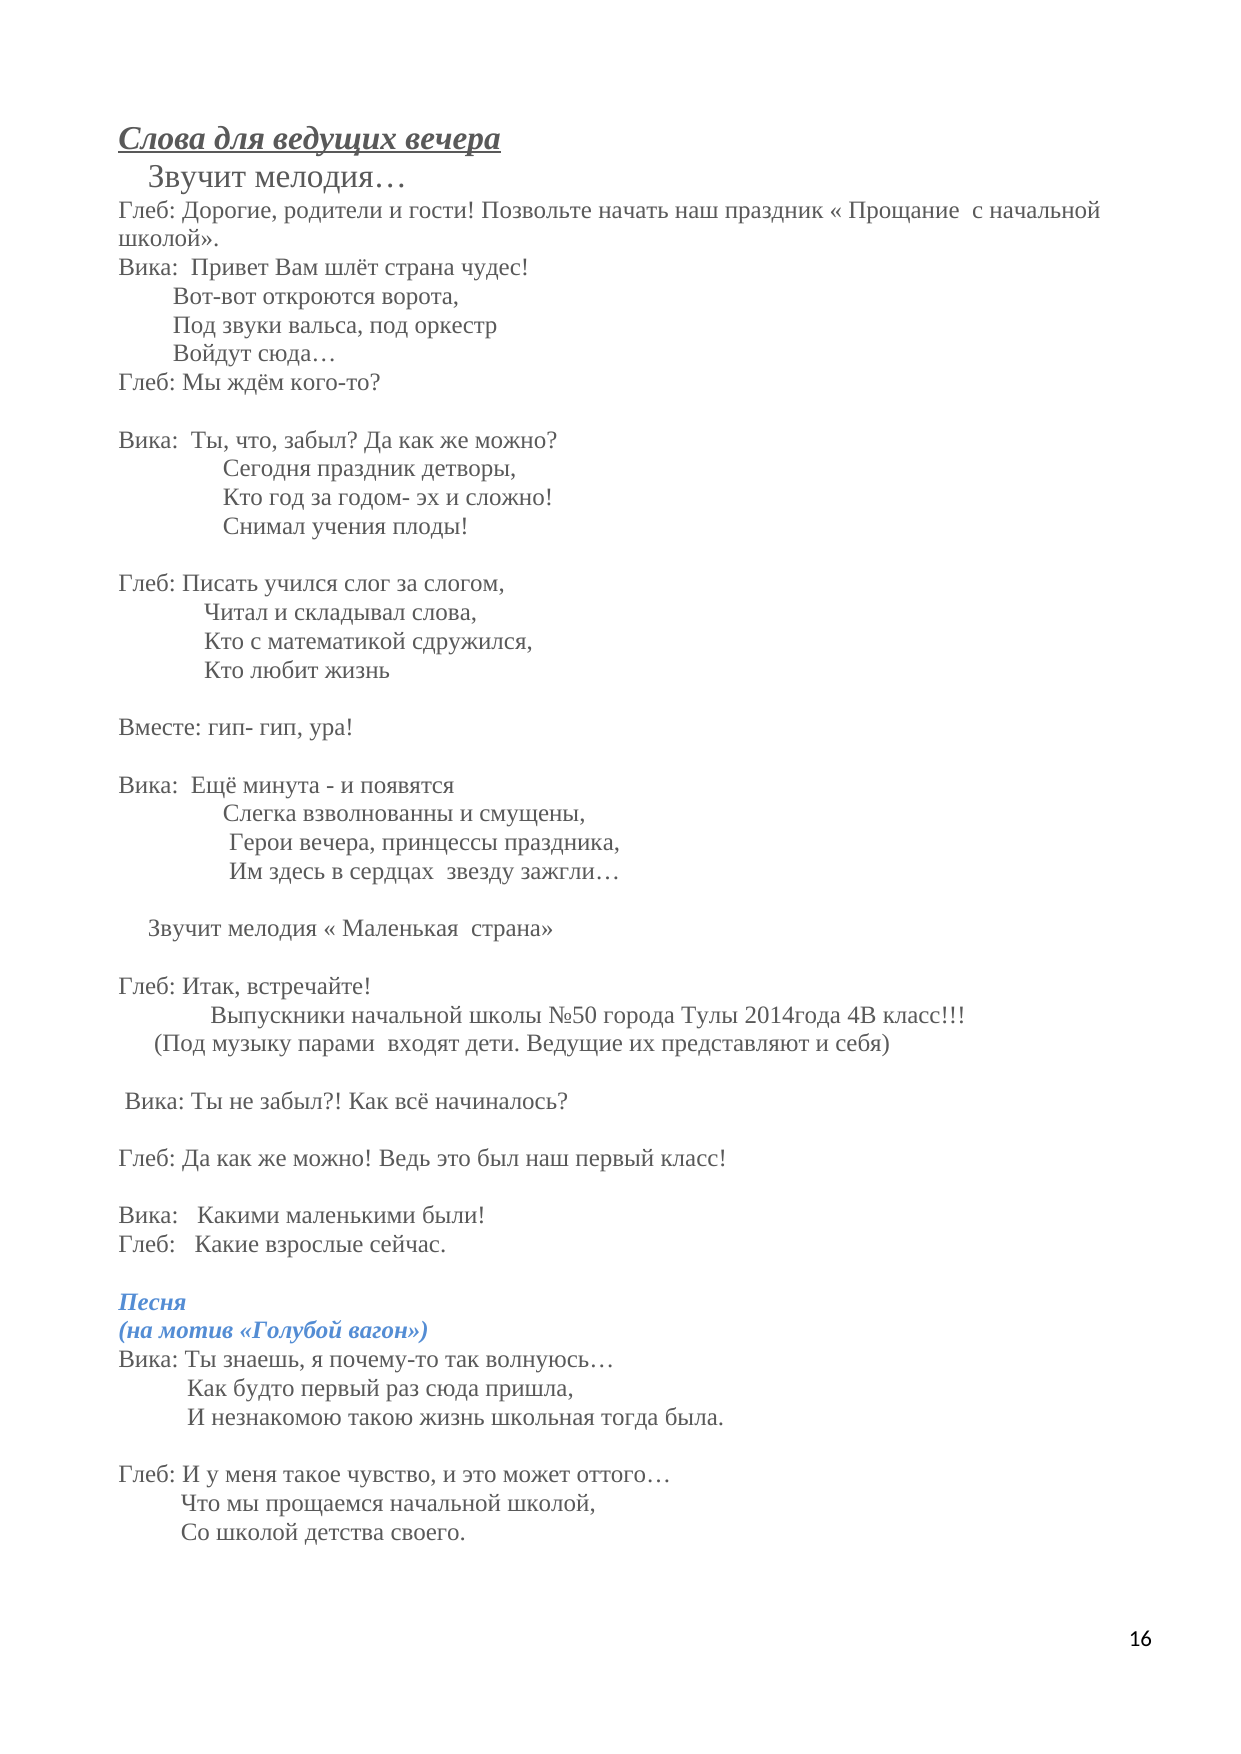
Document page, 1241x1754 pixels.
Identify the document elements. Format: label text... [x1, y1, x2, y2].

text Глеб: Писать учился слог за слогом, [118, 568, 1152, 597]
text Глеб: Мы ждём кого-то? [118, 367, 1152, 396]
text Вот-вот откроются ворота, [148, 281, 1152, 310]
text Звучит мелодия « Маленькая страна» [148, 913, 1152, 942]
text Глеб: Дорогие, родители и гости! Позвольте начать наш праздник « Прощание с начальной школой». [118, 195, 1152, 252]
text Герои вечера, принцессы праздника, [148, 827, 1152, 856]
text Вместе: гип- гип, ура! [118, 712, 1152, 741]
text Слова для ведущих вечера [118, 118, 1152, 156]
text Войдут сюда… [148, 338, 1152, 367]
text Вика: Ещё минута - и появятся [118, 770, 1152, 798]
text Кто любит жизнь [148, 655, 1152, 683]
text Глеб: Итак, встречайте! [118, 971, 1152, 1000]
text Под звуки вальса, под оркестр [148, 310, 1152, 338]
text Слегка взволнованны и смущены, [148, 798, 1152, 827]
text Со школой детства своего. [118, 1517, 1152, 1545]
text Вика: Какими маленькими были! [118, 1200, 1152, 1229]
text Кто с математикой сдружился, [148, 626, 1152, 655]
text Снимал учения плоды! [148, 511, 1152, 540]
text Читал и складывал слова, [148, 597, 1152, 626]
text Им здесь в сердцах звезду зажгли… [148, 856, 1152, 885]
text Вика: Ты не забыл?! Как всё начиналось? [118, 1086, 1152, 1115]
text И незнакомою такою жизнь школьная тогда была. [118, 1402, 1152, 1430]
text Глеб: Да как же можно! Ведь это был наш первый класс! [118, 1143, 1152, 1172]
text Выпускники начальной школы №50 города Тулы 2014года 4В класс!!! [148, 1000, 1152, 1028]
text Песня [118, 1287, 1152, 1315]
text (на мотив «Голубой вагон») [118, 1315, 1152, 1344]
text Звучит мелодия… [148, 156, 1152, 195]
text Глеб: Какие взрослые сейчас. [118, 1229, 1152, 1258]
text Вика: Ты, что, забыл? Да как же можно? [118, 425, 1152, 453]
text Как будто первый раз сюда пришла, [118, 1373, 1152, 1402]
text Вика: Ты знаешь, я почему-то так волнуюсь… [118, 1344, 1152, 1373]
text (Под музыку парами входят дети. Ведущие их представляют и себя) [148, 1028, 1152, 1057]
text Вика: Привет Вам шлёт страна чудес! [118, 252, 1152, 281]
text Глеб: И у меня такое чувство, и это может оттого… [118, 1459, 1152, 1488]
text Кто год за годом- эх и сложно! [148, 482, 1152, 511]
text Сегодня праздник детворы, [148, 453, 1152, 482]
text Что мы прощаемся начальной школой, [118, 1488, 1152, 1517]
